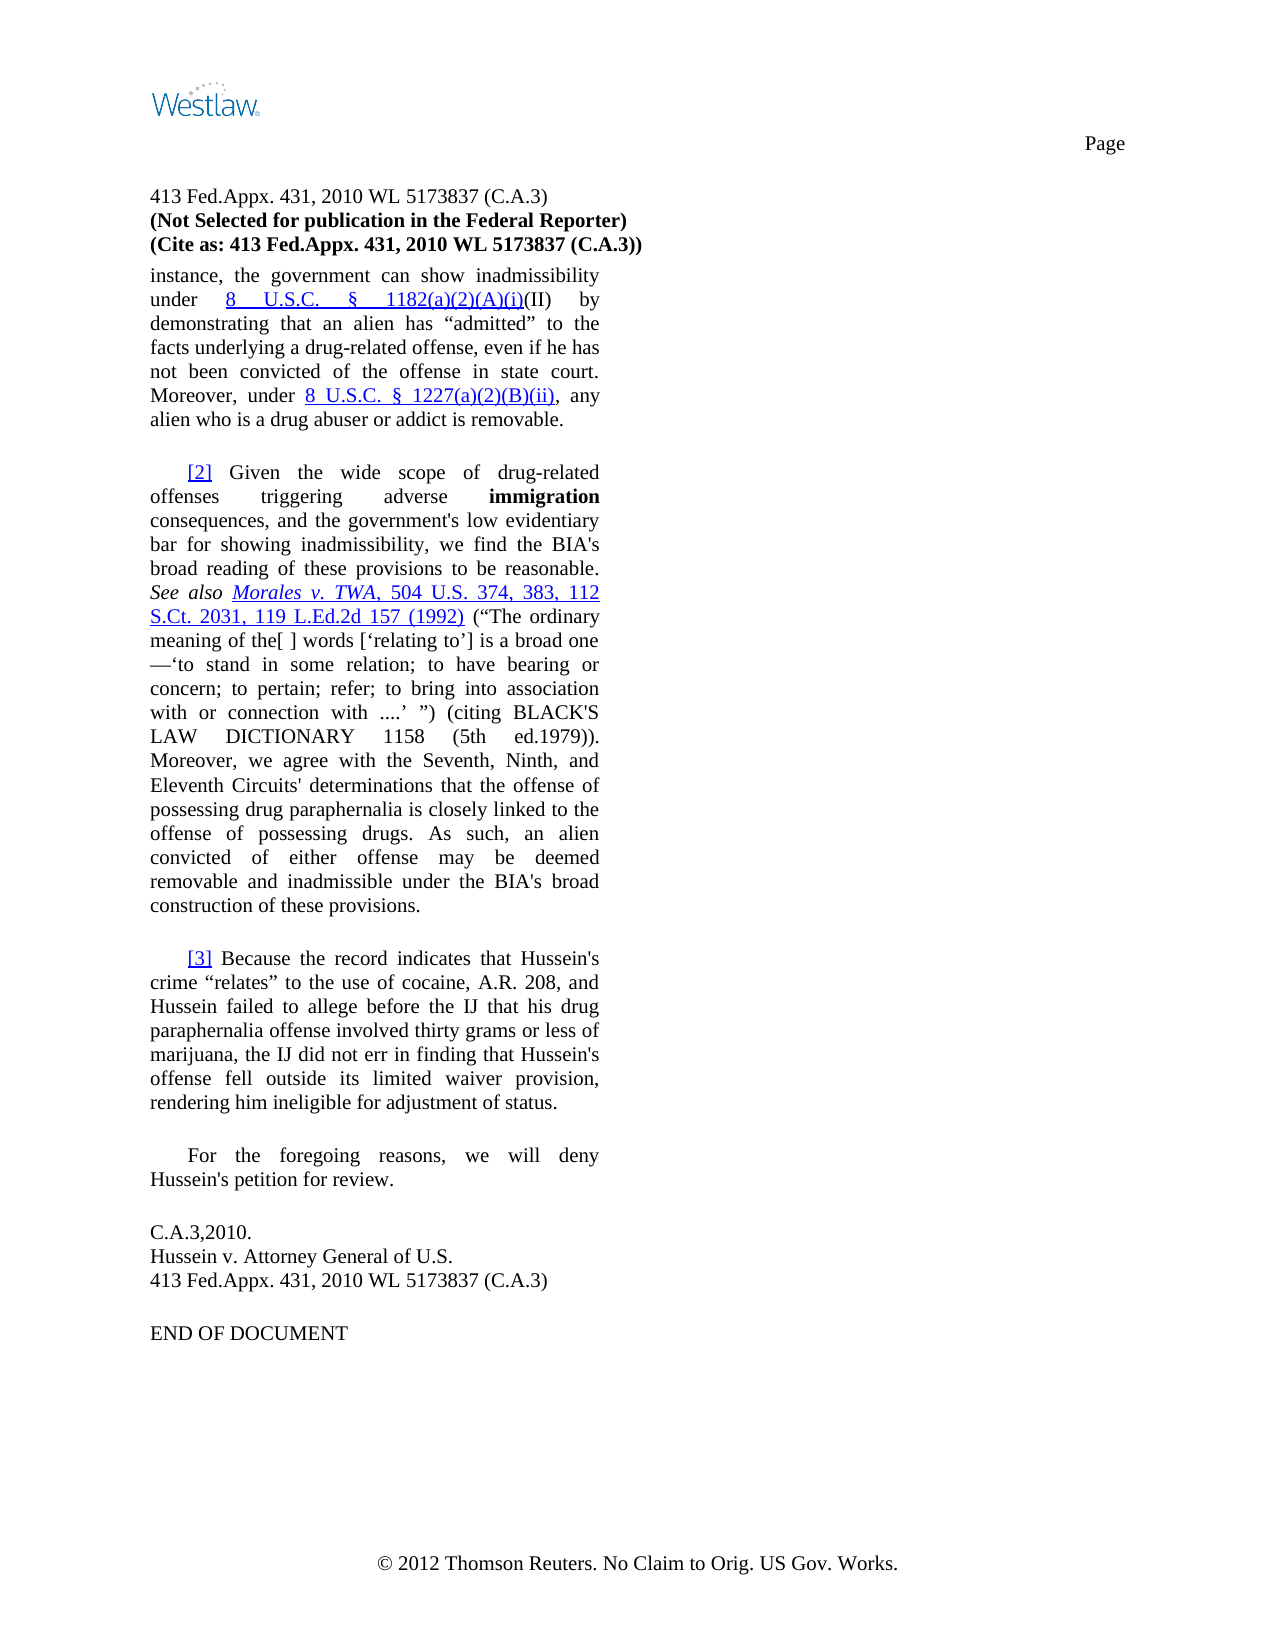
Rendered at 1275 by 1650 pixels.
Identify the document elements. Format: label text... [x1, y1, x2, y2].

text [2] Given the wide scope of drug-related offenses triggering adverse immigration consequences, and the government's low evidentiary bar for showing inadmissibility, we find the BIA's broad reading of these provisions to be reasonable. See also Morales v. TWA, 504 U.S. 374, 383, 112 S.Ct. 2031, 119 L.Ed.2d 157 (1992) (“The ordinary meaning of the[ ] words [‘relating to’] is a broad one—‘to stand in some relation; to have bearing or concern; to pertain; refer; to bring into association with or connection with ....’ ”) (citing BLACK'S LAW DICTIONARY 1158 (5th ed.1979)). Moreover, we agree with the Seventh, Ninth, and Eleventh Circuits' determinations that the offense of possessing drug paraphernalia is closely linked to the offense of possessing drugs. As such, an alien convicted of either offense may be deemed removable and inadmissible under the BIA's broad construction of these provisions. [150, 460, 600, 917]
text [3] Because the record indicates that Hussein's crime “relates” to the use of cocaine, A.R. 208, and Hussein failed to allege before the IJ that his drug paraphernalia offense involved thirty grams or less of marijuana, the IJ did not err in finding that Hussein's offense fell outside its limited waiver provision, rendering him ineligible for adjustment of status. [150, 946, 600, 1114]
text END OF DOCUMENT [150, 1321, 600, 1345]
text For the foregoing reasons, we will deny Hussein's petition for review. [150, 1143, 600, 1191]
text Hussein v. Attorney General of U.S. [150, 1244, 600, 1268]
text 413 Fed.Appx. 431, 2010 WL 5173837 (C.A.3) [150, 1268, 600, 1292]
picture [150, 74, 263, 132]
text C.A.3,2010. [150, 1220, 600, 1244]
